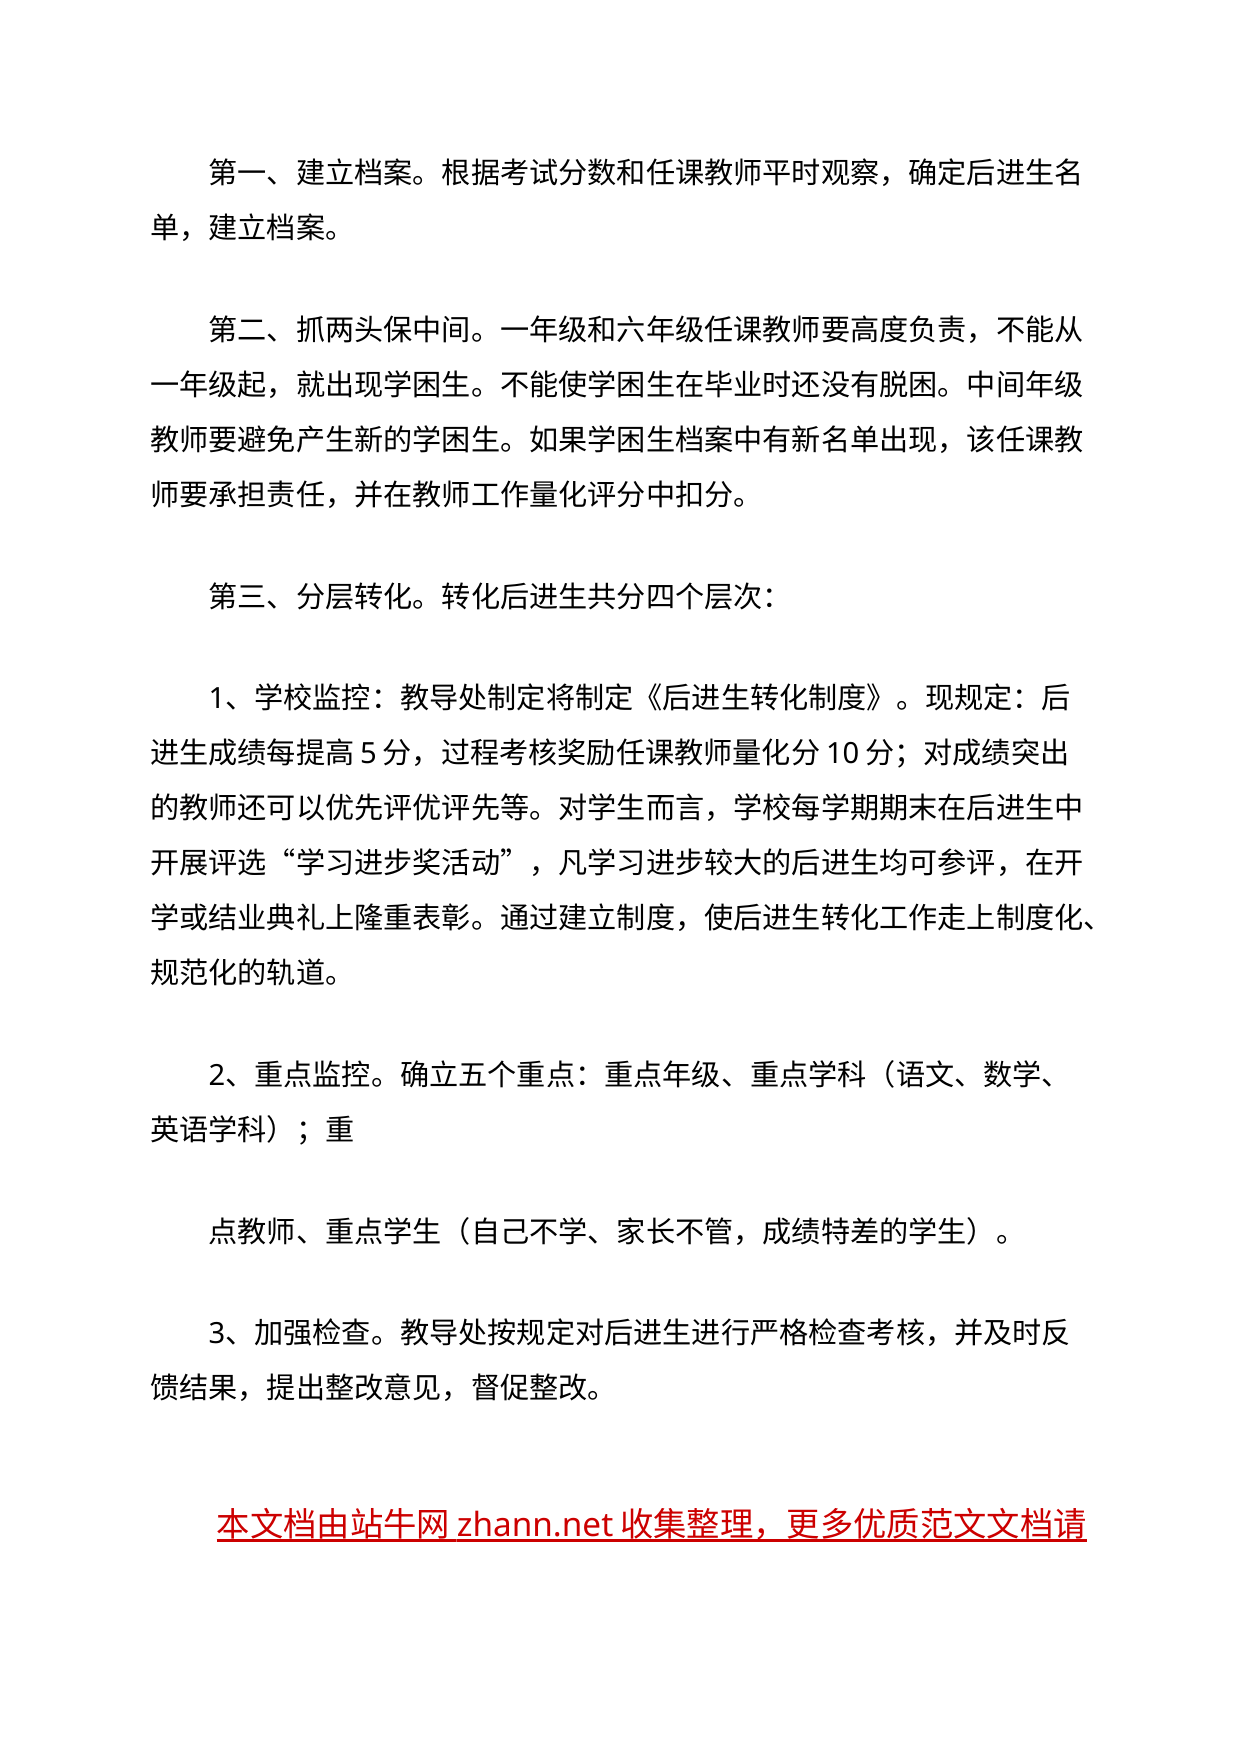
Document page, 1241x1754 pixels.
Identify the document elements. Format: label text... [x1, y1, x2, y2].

text 第三、分层转化。转化后进生共分四个层次： [150, 573, 1090, 615]
text 2、重点监控。确立五个重点：重点年级、重点学科（语文、数学、英语学科）；重 [150, 1051, 1090, 1149]
text 3、加强检查。教导处按规定对后进生进行严格检查考核，并及时反馈结果，提出整改意见，督促整改。 [150, 1310, 1090, 1407]
text 点教师、重点学生（自己不学、家长不管，成绩特差的学生）。 [150, 1208, 1090, 1250]
text 第二、抓两头保中间。一年级和六年级任课教师要高度负责，不能从一年级起，就出现学困生。不能使学困生在毕业时还没有脱困。中间年级教师要避免产生新的学困生。如果学困生档案中有新名单出现，该任课教师要承担责任，并在教师工作量化评分中扣分。 [150, 307, 1090, 514]
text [150, 1498, 1090, 1546]
text 1、学校监控：教导处制定将制定《后进生转化制度》。现规定：后进生成绩每提高5分，过程考核奖励任课教师量化分10分；对成绩突出的教师还可以优先评优评先等。对学生而言，学校每学期期末在后进生中开展评选“学习进步奖活动”，凡学习进步较大的后进生均可参评，在开学或结业典礼上隆重表彰。通过建立制度，使后进生转化工作走上制度化、规范化的轨道。 [150, 675, 1090, 992]
text 第一、建立档案。根据考试分数和任课教师平时观察，确定后进生名单，建立档案。 [150, 150, 1090, 247]
